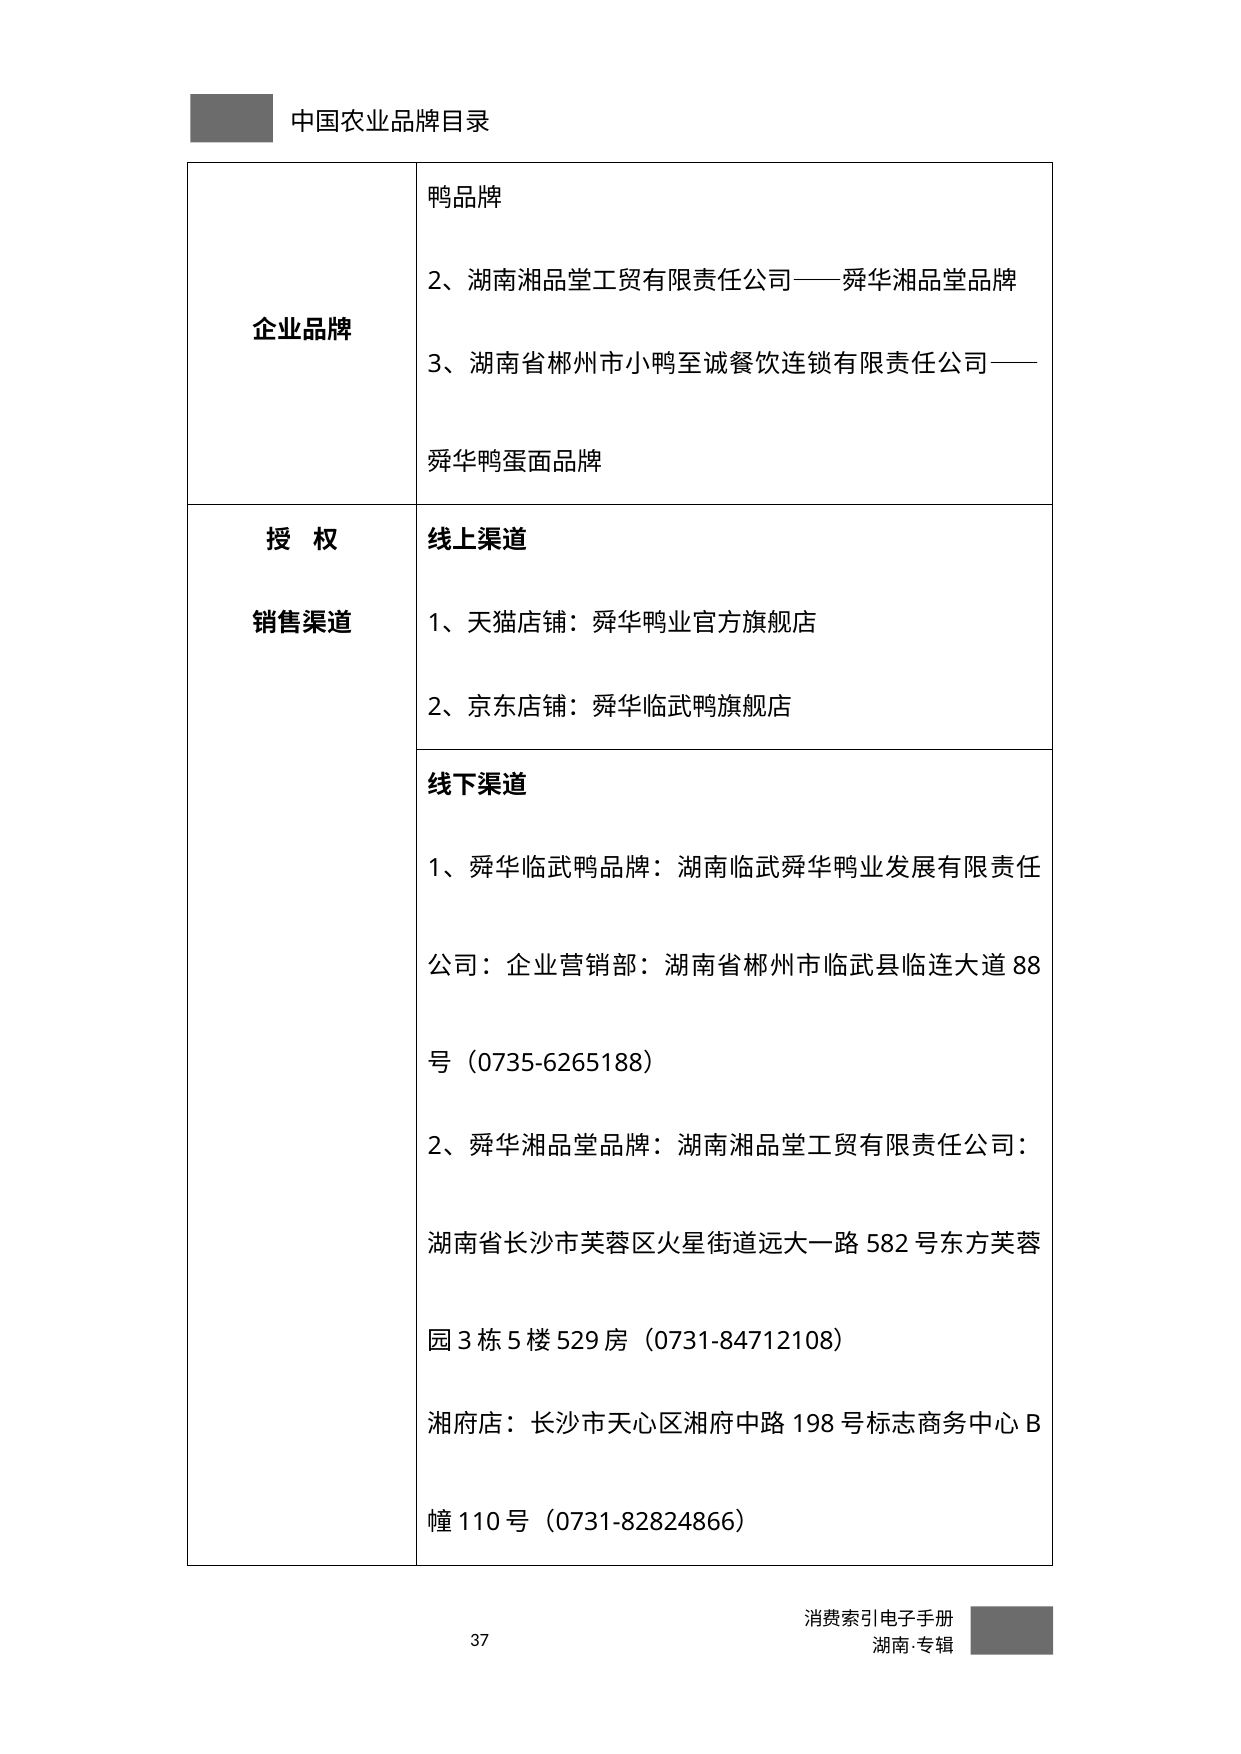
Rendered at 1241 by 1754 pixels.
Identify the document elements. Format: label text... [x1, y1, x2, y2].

table_cell 授 权 销售渠道 [188, 505, 416, 1564]
table_cell 授 权 企业品牌 [188, 163, 416, 504]
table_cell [417, 163, 1052, 504]
table_cell 线上渠道 天猫店铺：舜华鸭业官方旗舰店 2、京东店铺：舜华临武鸭旗舰店 [417, 505, 1052, 749]
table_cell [417, 750, 1052, 1564]
